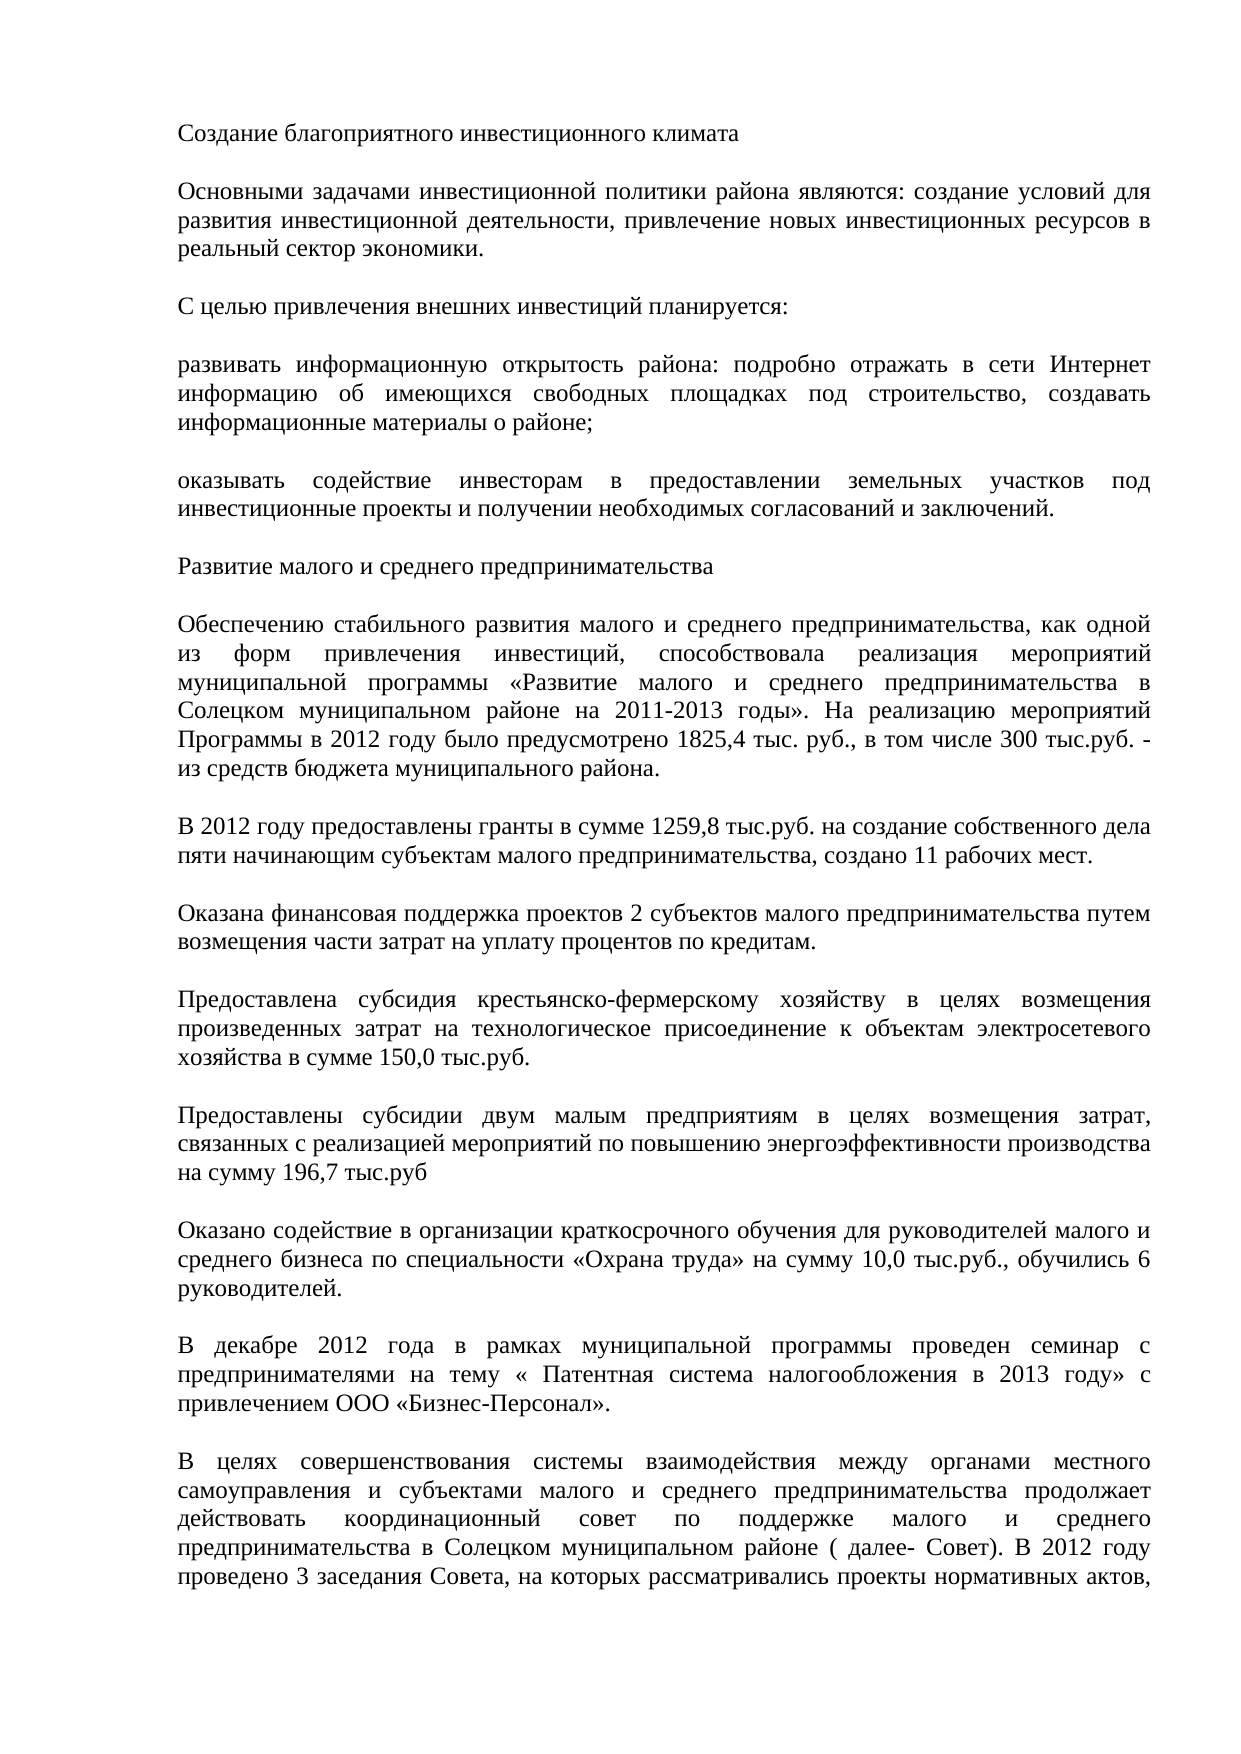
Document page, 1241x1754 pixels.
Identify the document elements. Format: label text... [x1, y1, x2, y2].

text Развитие малого и среднего предпринимательства [177, 551, 1152, 580]
text В декабре 2012 года в рамках муниципальной программы проведен семинар с предпринимателями на тему « Патентная система налогообложения в 2013 году» с привлечением ООО «Бизнес-Персонал». [177, 1331, 1152, 1417]
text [177, 1446, 1152, 1590]
text Оказана финансовая поддержка проектов 2 субъектов малого предпринимательства путем возмещения части затрат на уплату процентов по кредитам. [177, 898, 1152, 955]
text оказывать содействие инвесторам в предоставлении земельных участков под инвестиционные проекты и получении необходимых согласований и заключений. [177, 465, 1152, 522]
text Обеспечению стабильного развития малого и среднего предпринимательства, как одной из форм привлечения инвестиций, способствовала реализация мероприятий муниципальной программы «Развитие малого и среднего предпринимательства в Солецком муниципальном районе на 2011-2013 годы». На реализацию мероприятий Программы в 2012 году было предусмотрено 1825,4 тыс. руб., в том числе 300 тыс.руб. - из средств бюджета муниципального района. [177, 609, 1152, 782]
text Предоставлены субсидии двум малым предприятиям в целях возмещения затрат, связанных с реализацией мероприятий по повышению энергоэффективности производства на сумму 196,7 тыс.руб [177, 1100, 1152, 1186]
text Оказано содействие в организации краткосрочного обучения для руководителей малого и среднего бизнеса по специальности «Охрана труда» на сумму 10,0 тыс.руб., обучились 6 руководителей. [177, 1215, 1152, 1301]
text Предоставлена субсидия крестьянско-фермерскому хозяйству в целях возмещения произведенных затрат на технологическое присоединение к объектам электросетевого хозяйства в сумме 150,0 тыс.руб. [177, 984, 1152, 1071]
text Создание благоприятного инвестиционного климата [177, 118, 1152, 147]
text развивать информационную открытость района: подробно отражать в сети Интернет информацию об имеющихся свободных площадках под строительство, создавать информационные материалы о районе; [177, 349, 1152, 436]
text В 2012 году предоставлены гранты в сумме 1259,8 тыс.руб. на создание собственного дела пяти начинающим субъектам малого предпринимательства, создано 11 рабочих мест. [177, 811, 1152, 868]
text С целью привлечения внешних инвестиций планируется: [177, 291, 1152, 320]
text Основными задачами инвестиционной политики района являются: создание условий для развития инвестиционной деятельности, привлечение новых инвестиционных ресурсов в реальный сектор экономики. [177, 176, 1152, 262]
